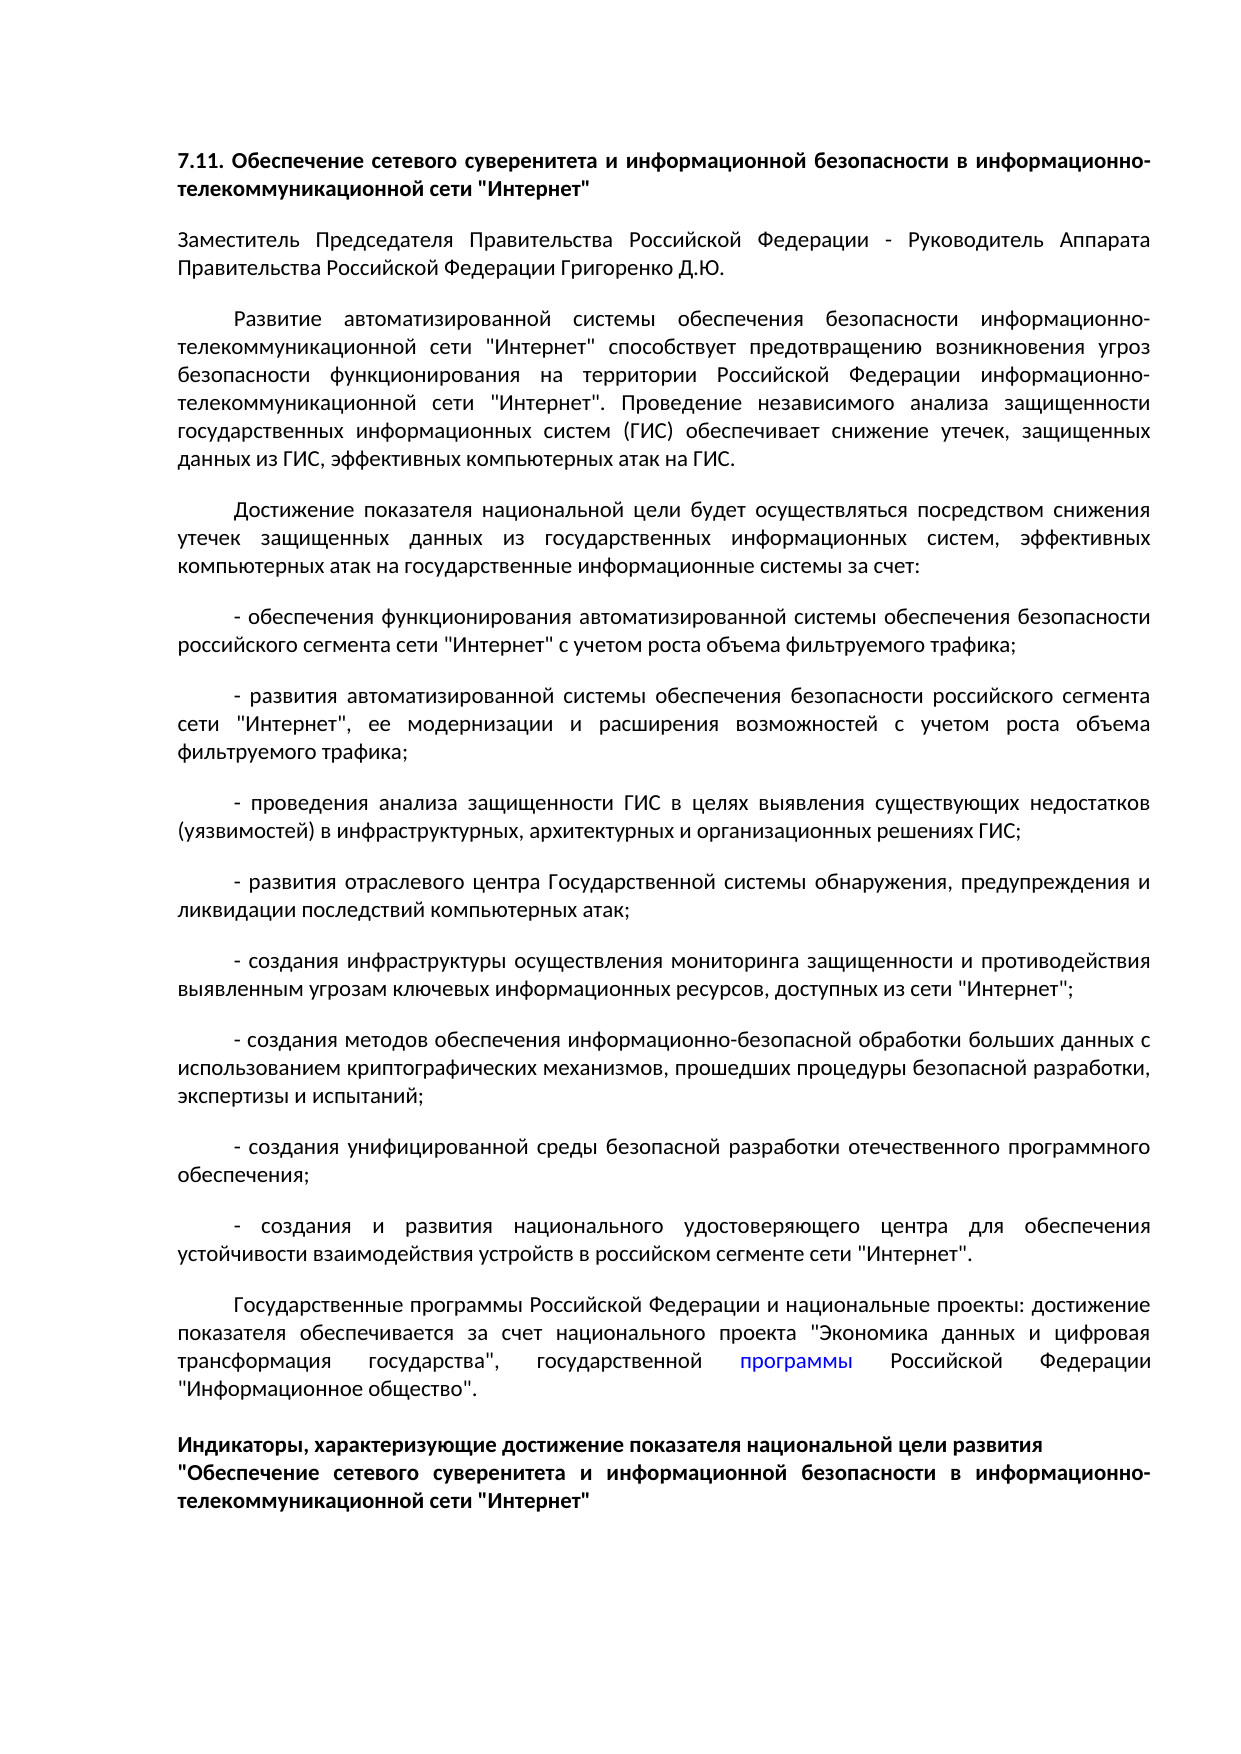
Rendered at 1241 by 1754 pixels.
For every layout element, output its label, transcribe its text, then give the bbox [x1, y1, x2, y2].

text Заместитель Председателя Правительства Российской Федерации - Руководитель Аппарата Правительства Российской Федерации Григоренко Д.Ю. [177, 225, 1152, 281]
title 7.11. Обеспечение сетевого суверенитета и информационной безопасности в информационно-телекоммуникационной сети "Интернет" [177, 146, 1152, 202]
text Государственные программы Российской Федерации и национальные проекты: достижение показателя обеспечивается за счет национального проекта "Экономика данных и цифровая трансформация государства", государственной программы Российской Федерации "Информационное общество". [177, 1290, 1152, 1402]
text - развития автоматизированной системы обеспечения безопасности российского сегмента сети "Интернет", ее модернизации и расширения возможностей с учетом роста объема фильтруемого трафика; [177, 681, 1152, 765]
text - создания унифицированной среды безопасной разработки отечественного программного обеспечения; [177, 1132, 1152, 1188]
title "Обеспечение сетевого суверенитета и информационной безопасности в информационно-телекоммуникационной сети "Интернет" [177, 1458, 1152, 1514]
text Достижение показателя национальной цели будет осуществляться посредством снижения утечек защищенных данных из государственных информационных систем, эффективных компьютерных атак на государственные информационные системы за счет: [177, 495, 1152, 579]
text Развитие автоматизированной системы обеспечения безопасности информационно-телекоммуникационной сети "Интернет" способствует предотвращению возникновения угроз безопасности функционирования на территории Российской Федерации информационно-телекоммуникационной сети "Интернет". Проведение независимого анализа защищенности государственных информационных систем (ГИС) обеспечивает снижение утечек, защищенных данных из ГИС, эффективных компьютерных атак на ГИС. [177, 304, 1152, 472]
title Индикаторы, характеризующие достижение показателя национальной цели развития [177, 1430, 1152, 1458]
text - развития отраслевого центра Государственной системы обнаружения, предупреждения и ликвидации последствий компьютерных атак; [177, 867, 1152, 923]
text - создания и развития национального удостоверяющего центра для обеспечения устойчивости взаимодействия устройств в российском сегменте сети "Интернет". [177, 1211, 1152, 1267]
text - создания инфраструктуры осуществления мониторинга защищенности и противодействия выявленным угрозам ключевых информационных ресурсов, доступных из сети "Интернет"; [177, 946, 1152, 1002]
text - создания методов обеспечения информационно-безопасной обработки больших данных с использованием криптографических механизмов, прошедших процедуры безопасной разработки, экспертизы и испытаний; [177, 1025, 1152, 1109]
text - обеспечения функционирования автоматизированной системы обеспечения безопасности российского сегмента сети "Интернет" с учетом роста объема фильтруемого трафика; [177, 602, 1152, 658]
text - проведения анализа защищенности ГИС в целях выявления существующих недостатков (уязвимостей) в инфраструктурных, архитектурных и организационных решениях ГИС; [177, 788, 1152, 844]
